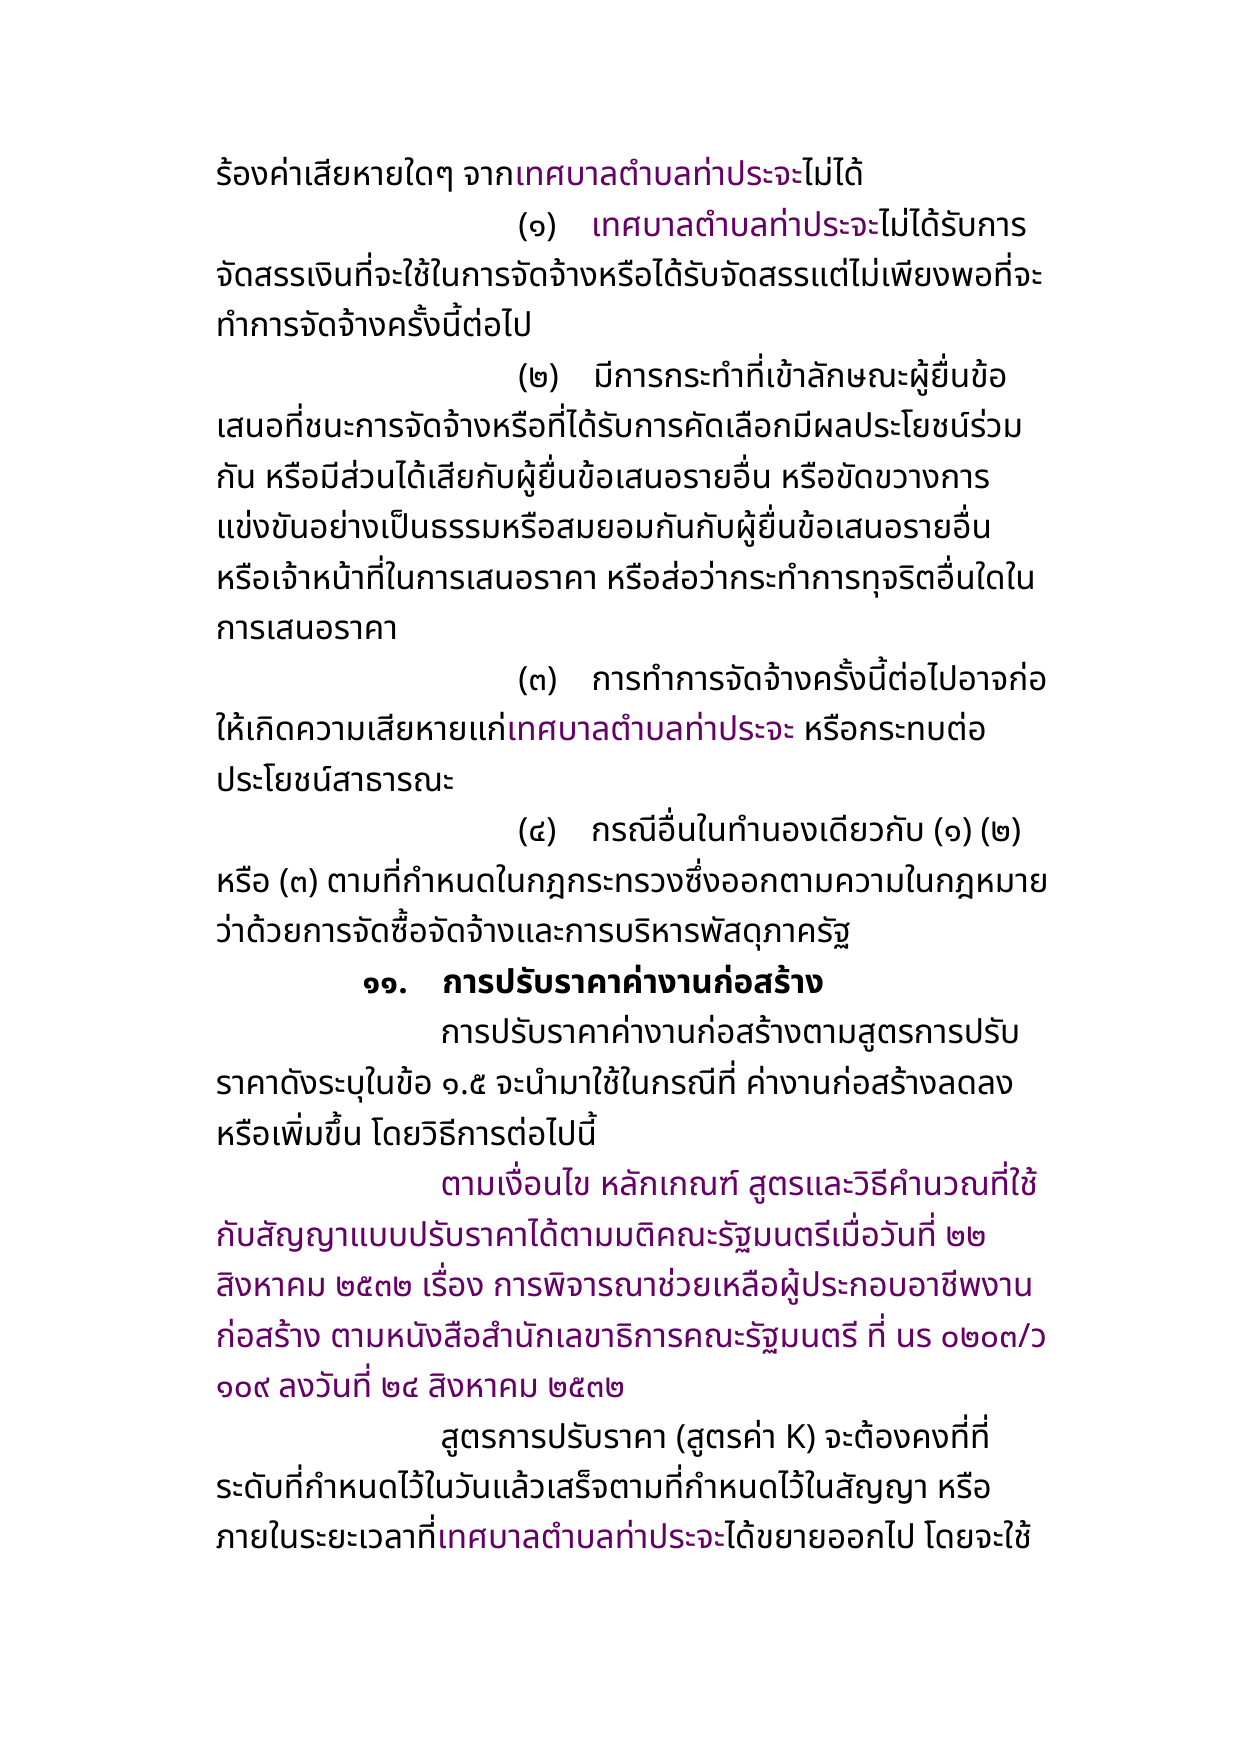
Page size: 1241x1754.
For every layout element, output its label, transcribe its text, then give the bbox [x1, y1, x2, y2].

table_cell (๑) เทศบาลตำบลท่าประจะไม่ได้รับการจัดสรรเงินที่จะใช้ในการจัดจ้างหรือได้รับจัดสรรแต่ไม่เพียงพอที่จะทำการจัดจ้างครั้งนี้ต่อไป [216, 200, 1054, 352]
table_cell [216, 150, 1054, 200]
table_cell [216, 958, 1054, 1564]
table_cell (๔) กรณีอื่นในทำนองเดียวกับ (๑) (๒) หรือ (๓) ตามที่กำหนดในกฎกระทรวงซึ่งออกตามความในกฎหมายว่าด้วยการจัดซื้อจัดจ้างและการบริหารพัสดุภาครัฐ [216, 806, 1054, 958]
table_cell (๒) มีการกระทำที่เข้าลักษณะผู้ยื่นข้อเสนอที่ชนะการจัดจ้างหรือที่ได้รับการคัดเลือกมีผลประโยชน์ร่วมกัน หรือมีส่วนได้เสียกับผู้ยื่นข้อเสนอรายอื่น หรือขัดขวางการแข่งขันอย่างเป็นธรรมหรือสมยอมกันกับผู้ยื่นข้อเสนอรายอื่น หรือเจ้าหน้าที่ในการเสนอราคา หรือส่อว่ากระทำการทุจริตอื่นใดในการเสนอราคา [216, 352, 1054, 654]
table_cell (๓) การทำการจัดจ้างครั้งนี้ต่อไปอาจก่อให้เกิดความเสียหายแก่เทศบาลตำบลท่าประจะ หรือกระทบต่อประโยชน์สาธารณะ [216, 655, 1054, 806]
